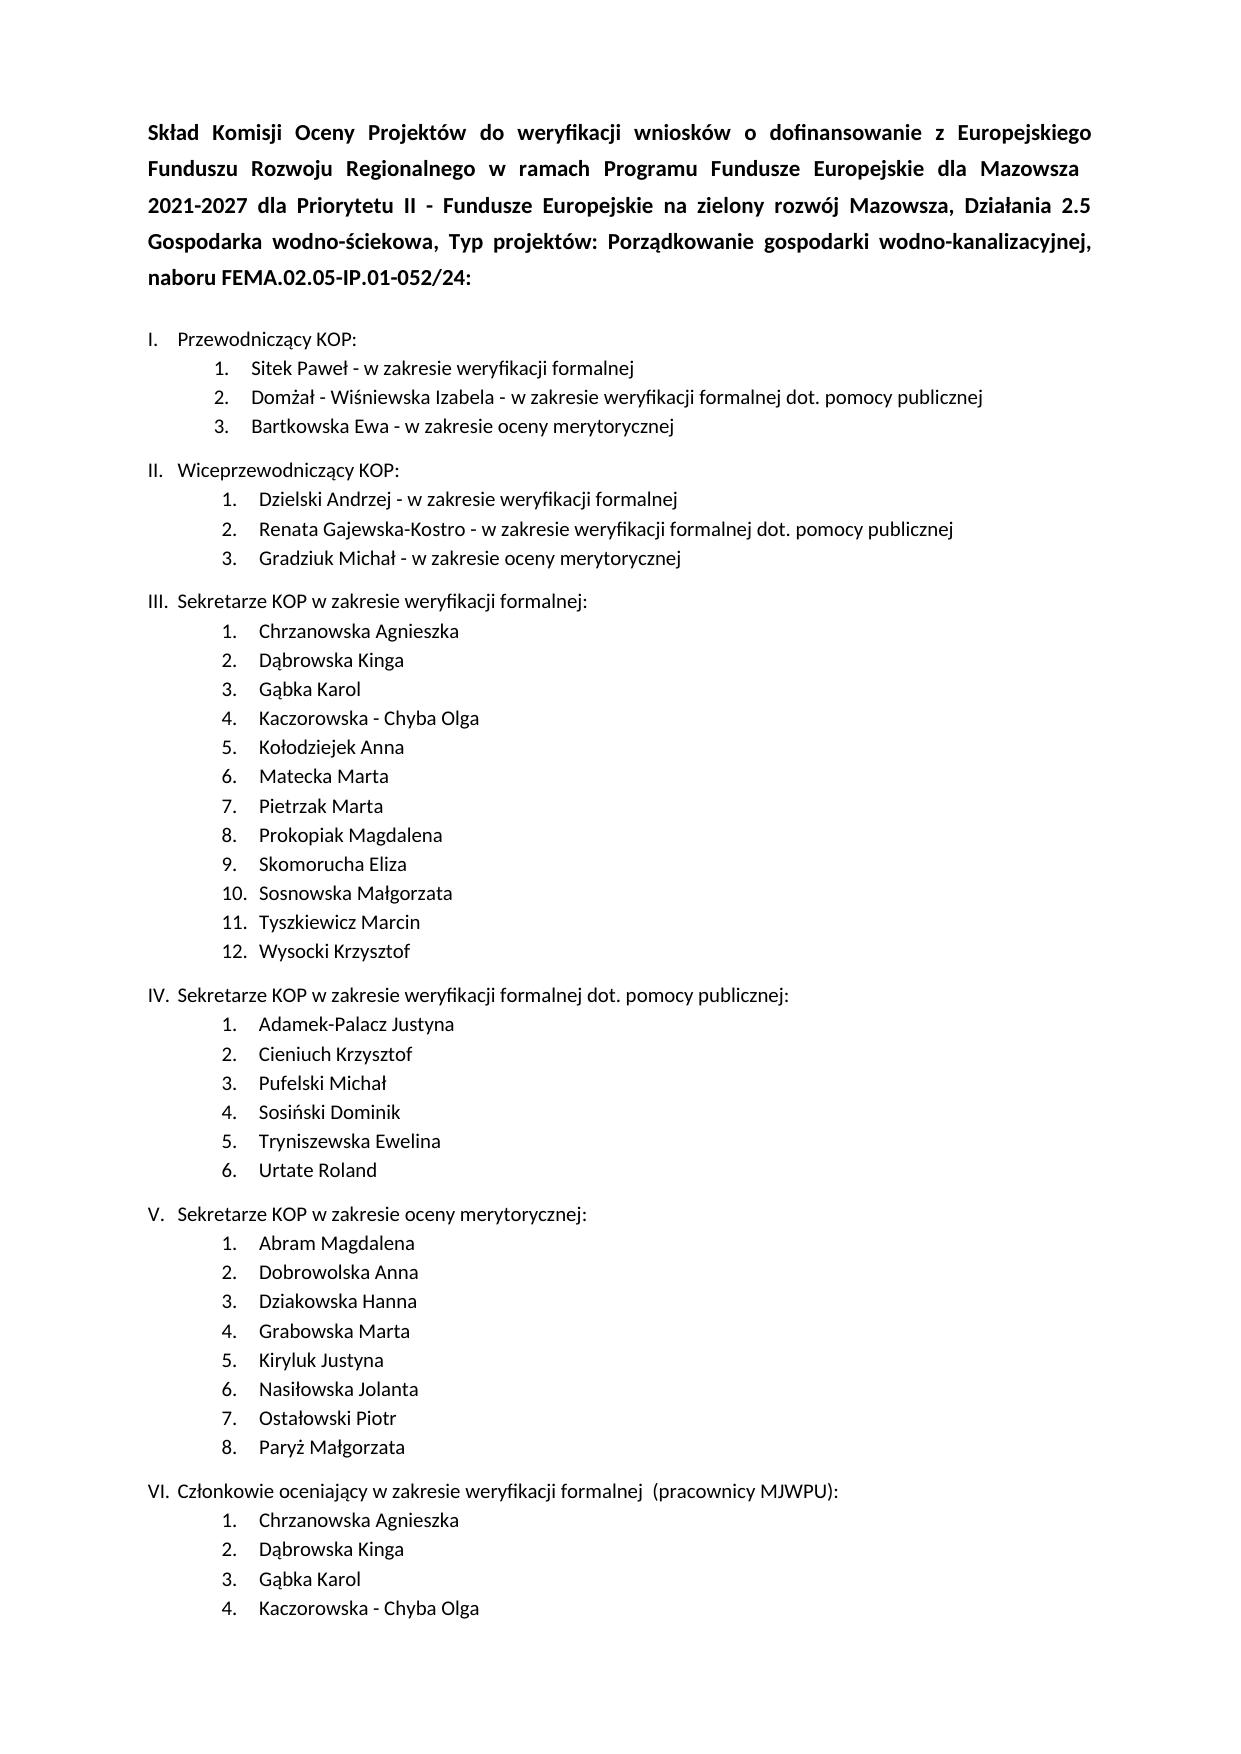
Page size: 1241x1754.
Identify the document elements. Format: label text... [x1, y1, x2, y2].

list Adamek-Palacz Justyna [221, 1012, 1093, 1037]
list Gradziuk Michał - w zakresie oceny merytorycznej [221, 545, 1093, 570]
list Ostałowski Piotr [221, 1405, 1093, 1431]
list Pietrzak Marta [221, 793, 1093, 818]
list Dąbrowska Kinga [221, 1537, 1093, 1562]
list Dziakowska Hanna [221, 1289, 1093, 1314]
list Kaczorowska - Chyba Olga [221, 705, 1093, 731]
list Domżał - Wiśniewska Izabela - w zakresie weryfikacji formalnej dot. pomocy publicznej [213, 384, 1093, 410]
list Gąbka Karol [221, 676, 1093, 702]
list Sekretarze KOP w zakresie weryfikacji formalnej: [148, 589, 1093, 614]
list Kiryluk Justyna [221, 1347, 1093, 1372]
list Skomorucha Eliza [221, 851, 1093, 877]
text Skład Komisji Oceny Projektów do weryfikacji wniosków o dofinansowanie z Europejskiego Funduszu Rozwoju Regionalnego w ramach Programu Fundusze Europejskie dla Mazowsza 2021-2027 dla Priorytetu II - Fundusze Europejskie na zielony rozwój Mazowsza, Działania 2.5 Gospodarka wodno-ściekowa, Typ projektów: Porządkowanie gospodarki wodno-kanalizacyjnej, naboru FEMA.02.05-IP.01-052/24: [148, 118, 1093, 292]
list Przewodniczący KOP: [148, 326, 1093, 352]
list Prokopiak Magdalena [221, 822, 1093, 847]
list Kołodziejek Anna [221, 734, 1093, 760]
list Sosnowska Małgorzata [221, 880, 1093, 906]
list Gąbka Karol [221, 1566, 1093, 1591]
list Tyszkiewicz Marcin [221, 909, 1093, 935]
list Paryż Małgorzata [221, 1434, 1093, 1460]
list Bartkowska Ewa - w zakresie oceny merytorycznej [213, 414, 1093, 439]
list Chrzanowska Agnieszka [221, 618, 1093, 643]
list Sitek Paweł - w zakresie weryfikacji formalnej [213, 355, 1093, 381]
list Pufelski Michał [221, 1070, 1093, 1095]
list Dąbrowska Kinga [221, 647, 1093, 672]
list Nasiłowska Jolanta [221, 1376, 1093, 1402]
list Członkowie oceniający w zakresie weryfikacji formalnej (pracownicy MJWPU): [148, 1478, 1093, 1504]
list Sosiński Dominik [221, 1099, 1093, 1124]
list Matecka Marta [221, 764, 1093, 789]
list Grabowska Marta [221, 1318, 1093, 1343]
list Wysocki Krzysztof [221, 939, 1093, 964]
list Dzielski Andrzej - w zakresie weryfikacji formalnej [221, 487, 1093, 512]
list Wiceprzewodniczący KOP: [148, 457, 1093, 483]
list Sekretarze KOP w zakresie weryfikacji formalnej dot. pomocy publicznej: [148, 982, 1093, 1008]
list Tryniszewska Ewelina [221, 1128, 1093, 1154]
list Urtate Roland [221, 1157, 1093, 1183]
list Chrzanowska Agnieszka [221, 1507, 1093, 1533]
list Dobrowolska Anna [221, 1259, 1093, 1285]
list Abram Magdalena [221, 1230, 1093, 1256]
list Renata Gajewska-Kostro - w zakresie weryfikacji formalnej dot. pomocy publicznej [221, 516, 1093, 541]
list Cieniuch Krzysztof [221, 1041, 1093, 1066]
list Sekretarze KOP w zakresie oceny merytorycznej: [148, 1201, 1093, 1227]
list Kaczorowska - Chyba Olga [221, 1595, 1093, 1620]
